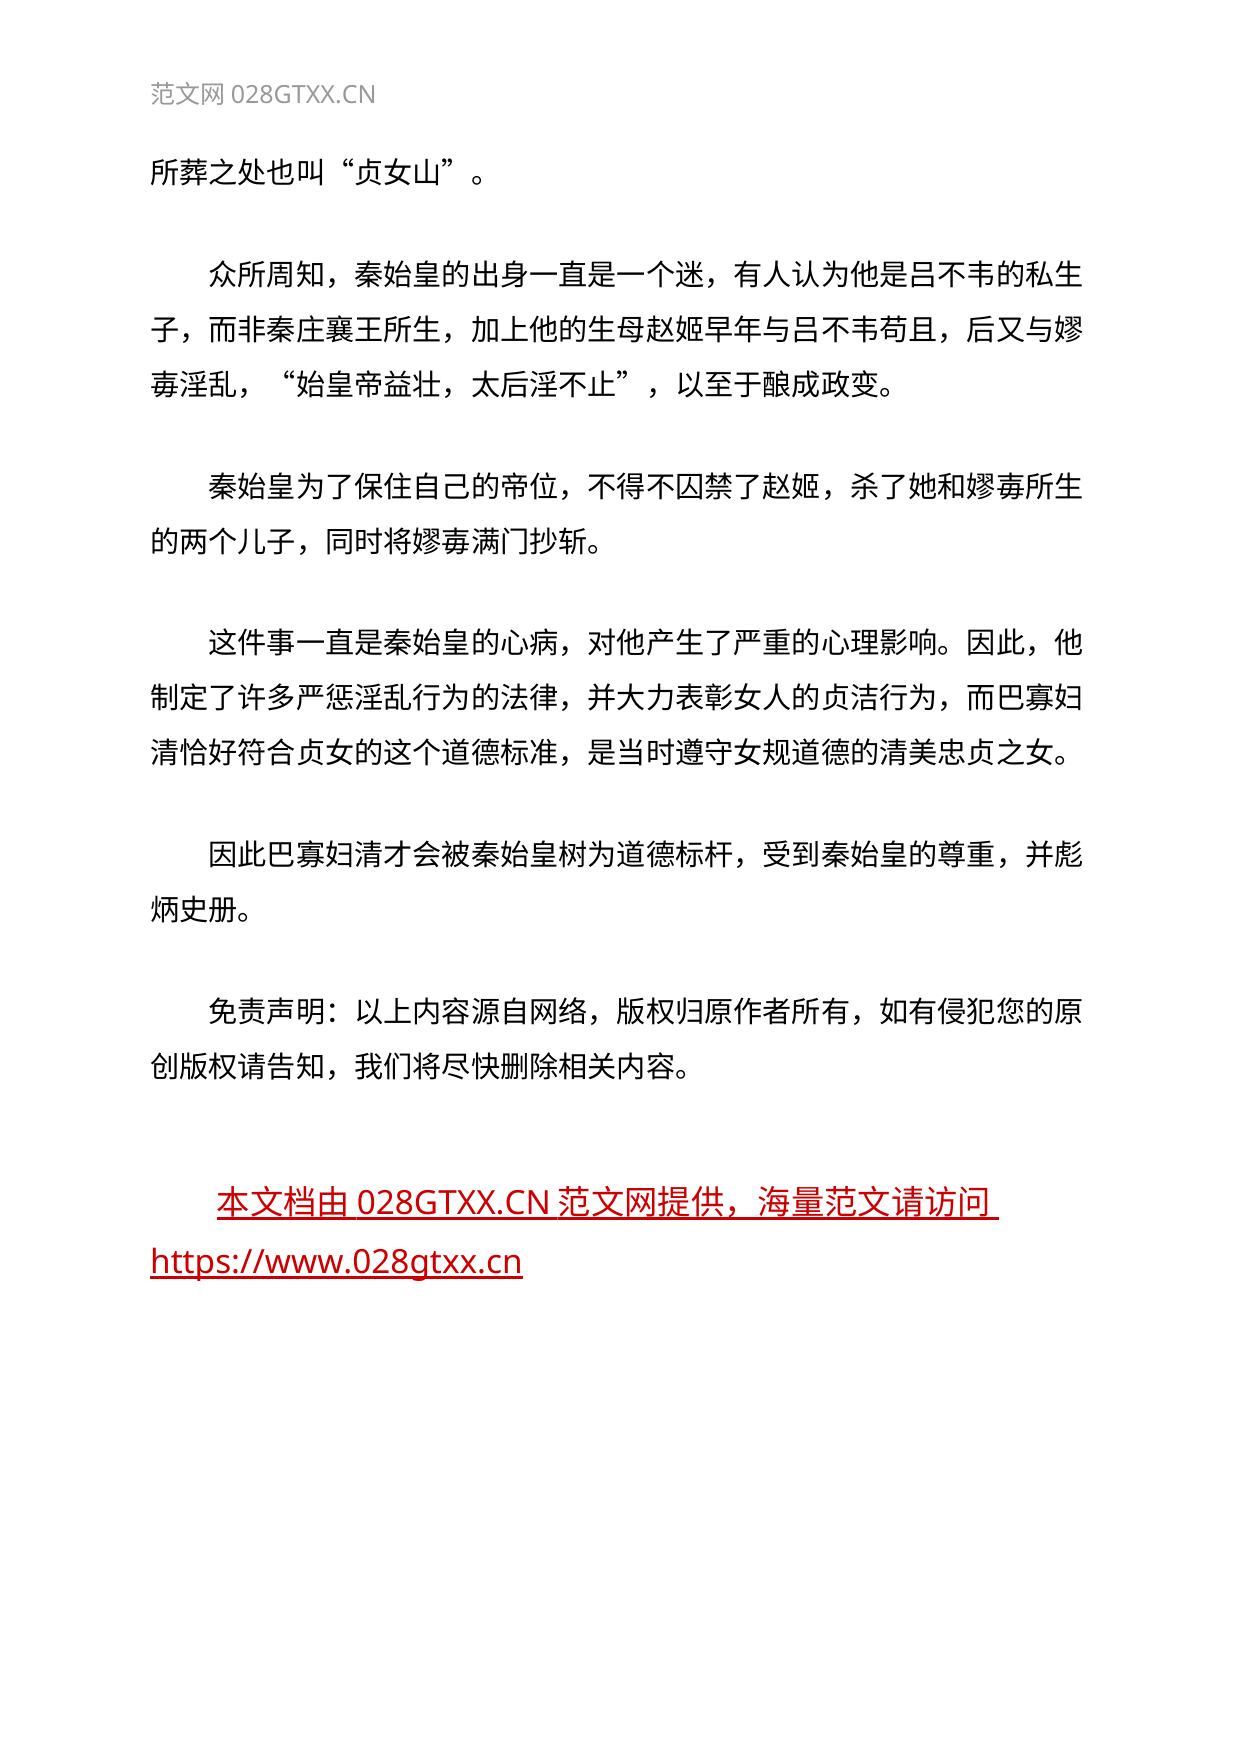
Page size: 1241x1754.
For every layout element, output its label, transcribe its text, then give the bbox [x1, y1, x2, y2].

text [150, 150, 1090, 192]
text 众所周知，秦始皇的出身一直是一个迷，有人认为他是吕不韦的私生子，而非秦庄襄王所生，加上他的生母赵姬早年与吕不韦苟且，后又与嫪毐淫乱，“始皇帝益壮，太后淫不止”，以至于酿成政变。 [150, 252, 1090, 404]
text 本文档由028GTXX.CN范文网提供，海量范文请访问 https://www.028gtxx.cn [150, 1176, 1090, 1283]
text 这件事一直是秦始皇的心病，对他产生了严重的心理影响。因此，他制定了许多严惩淫乱行为的法律，并大力表彰女人的贞洁行为，而巴寡妇清恰好符合贞女的这个道德标准，是当时遵守女规道德的清美忠贞之女。 [150, 620, 1090, 772]
text 免责声明：以上内容源自网络，版权归原作者所有，如有侵犯您的原创版权请告知，我们将尽快删除相关内容。 [150, 988, 1090, 1085]
text 因此巴寡妇清才会被秦始皇树为道德标杆，受到秦始皇的尊重，并彪炳史册。 [150, 832, 1090, 929]
text 秦始皇为了保住自己的帝位，不得不囚禁了赵姬，杀了她和嫪毐所生的两个儿子，同时将嫪毐满门抄斩。 [150, 463, 1090, 561]
